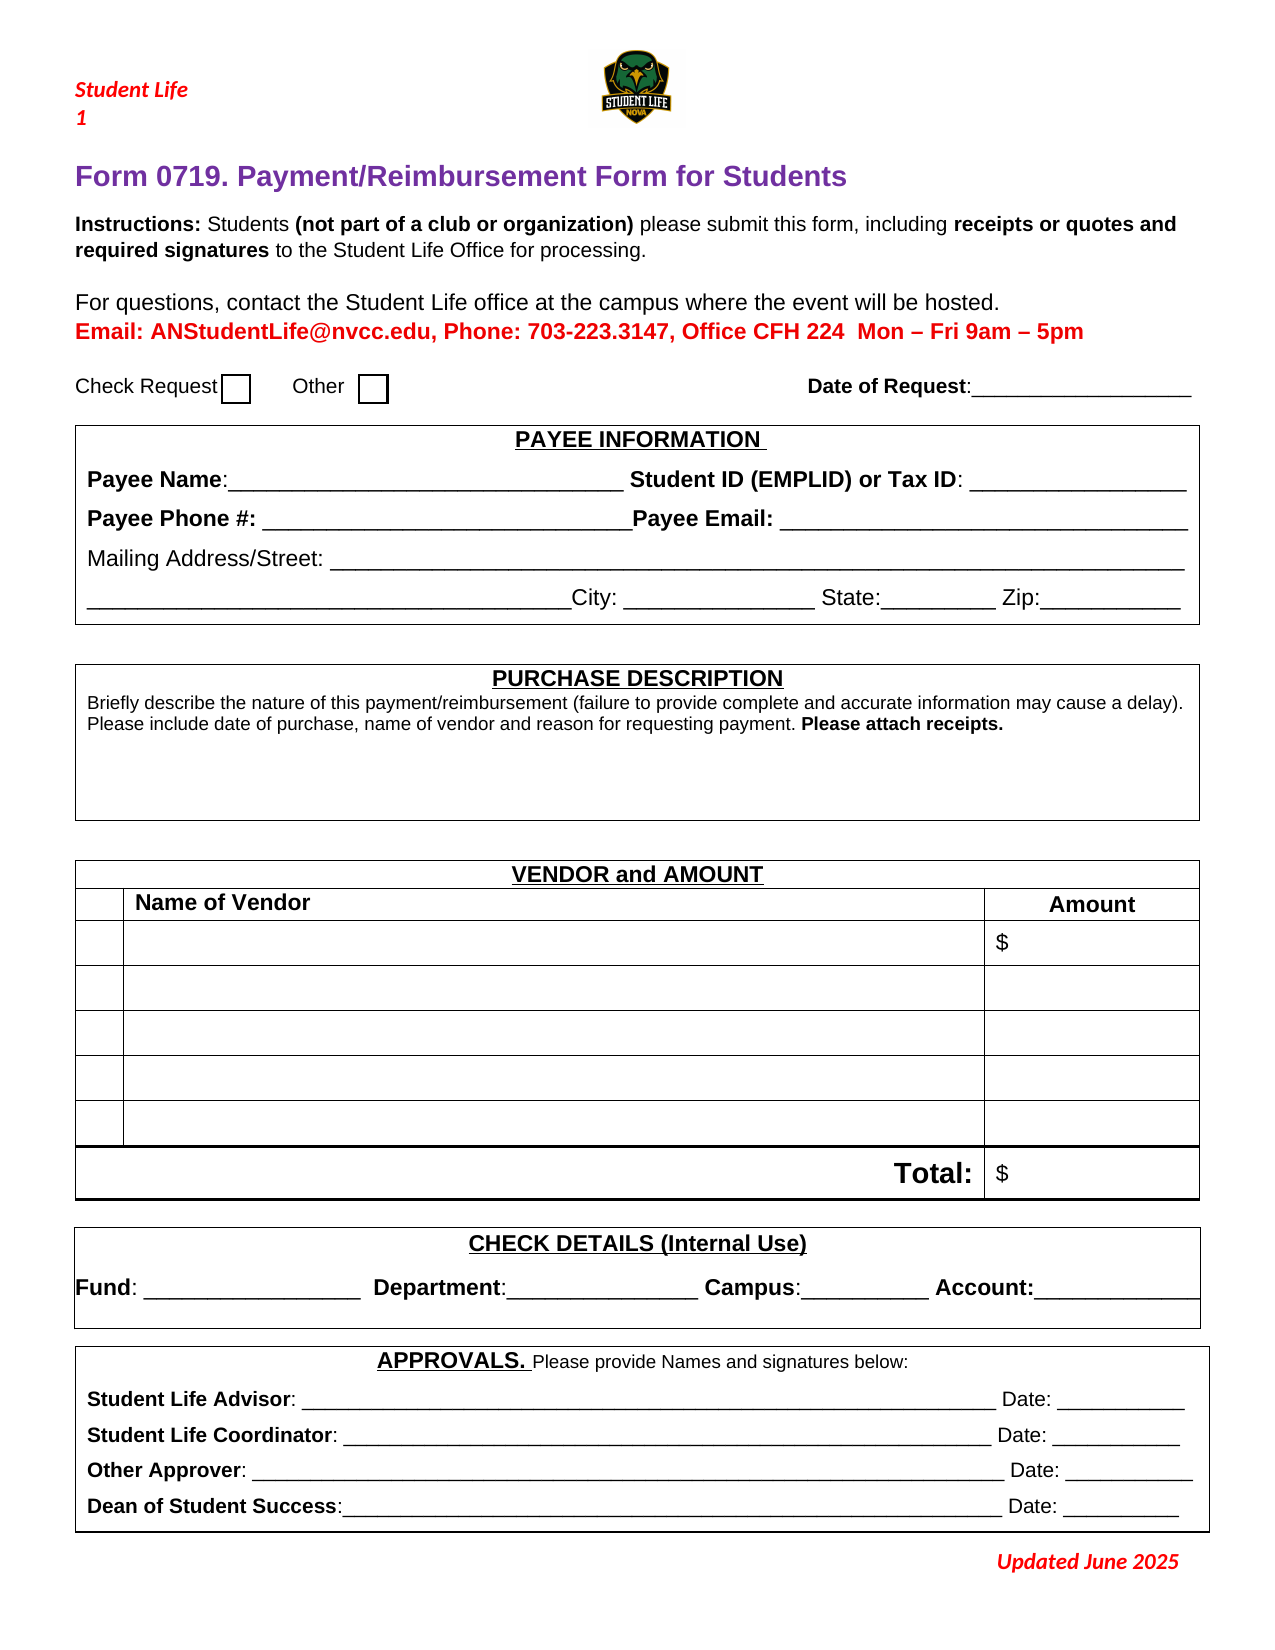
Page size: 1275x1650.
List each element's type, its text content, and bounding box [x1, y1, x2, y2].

table_cell [76, 1011, 123, 1054]
table_cell $ [985, 921, 1199, 964]
table_cell [985, 1011, 1199, 1054]
table_cell Total: [76, 1148, 984, 1198]
text Check Request Other Date of Request:___________________ [75, 374, 221, 398]
table_cell [124, 1056, 984, 1099]
table_cell [76, 921, 123, 964]
table_cell [76, 966, 123, 1009]
table_header VENDOR and AMOUNT [76, 861, 1199, 888]
text CHECK DETAILS (Internal Use) [75, 1228, 1200, 1257]
text For questions, contact the Student Life office at the campus where the event will be hosted. [75, 289, 1200, 316]
table_header APPROVALS. Please provide Names and signatures below: Student Life Advisor: ____________________________________________________________ Date: ___________ Student Life Coordinator: ________________________________________________________ Date: ___________ Other Approver: _________________________________________________________________ Date: ___________ Dean of Student Success:_________________________________________________________ Date: __________ [76, 1347, 1209, 1531]
text Check Request Other Date of Request:___________________ [389, 374, 1200, 398]
table_cell Amount [985, 889, 1199, 919]
table_cell [985, 1101, 1199, 1144]
table_header PAYEE INFORMATION Payee Name:_______________________________ Student ID (EMPLID) or Tax ID: _________________ Payee Phone #: _____________________________Payee Email: ________________________________ Mailing Address/Street: ___________________________________________________________________ ______________________________________City: _______________ State:_________ Zip:___________ [76, 426, 1199, 624]
picture [587, 49, 686, 128]
table_cell Name of Vendor [124, 889, 984, 919]
table_cell [76, 1056, 123, 1099]
table_cell [985, 1056, 1199, 1099]
table_cell [124, 966, 984, 1009]
table_cell [985, 966, 1199, 1009]
text Instructions: Students (not part of a club or organization) please submit this form, including receipts or quotes and required signatures to the Student Life Office for processing. [75, 212, 1200, 262]
text Form 0719. Payment/Reimbursement Form for Students [75, 159, 1200, 193]
text Fund: _________________ Department:_______________ Campus:__________ Account:_____________ [75, 1270, 1200, 1300]
table_cell $ [985, 1148, 1199, 1198]
table_cell [76, 889, 123, 919]
table_header PURCHASE DESCRIPTION Briefly describe the nature of this payment/reimbursement (failure to provide complete and accurate information may cause a delay). Please include date of purchase, name of vendor and reason for requesting payment. Please attach receipts. [76, 665, 1199, 820]
table_cell [124, 1101, 984, 1144]
table_cell [124, 921, 984, 964]
table_cell [124, 1011, 984, 1054]
table_cell [76, 1101, 123, 1144]
text Email: ANStudentLife@nvcc.edu, Phone: 703-223.3147, Office CFH 224 Mon – Fri 9am – 5pm [75, 318, 1200, 344]
